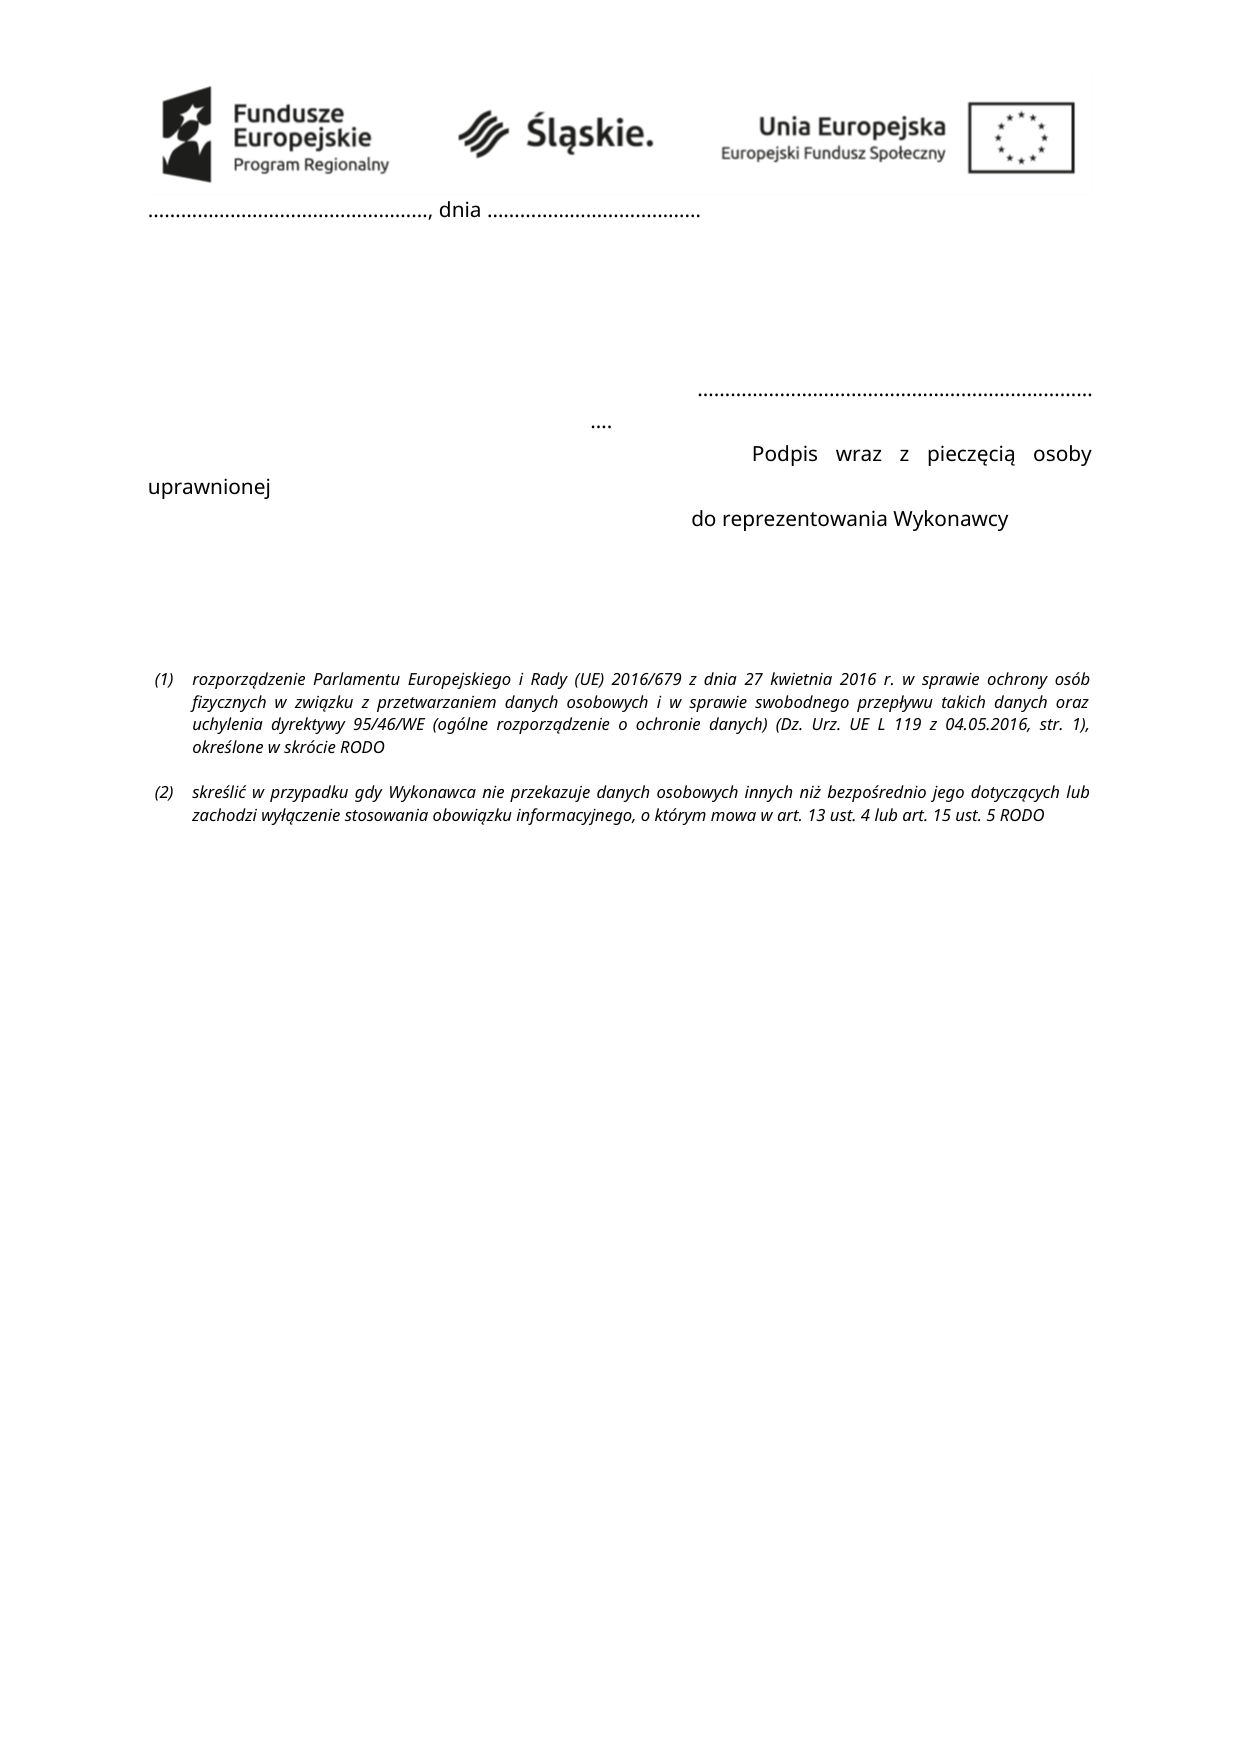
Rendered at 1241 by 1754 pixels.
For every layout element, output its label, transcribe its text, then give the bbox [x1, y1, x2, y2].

picture [147, 73, 1093, 195]
text ……………………………………………, dnia ………………………………… [148, 195, 1093, 223]
text Podpis wraz z pieczęcią osoby uprawnionej [148, 439, 1093, 500]
text do reprezentowania Wykonawcy [148, 504, 1093, 533]
list skreślić w przypadku gdy Wykonawca nie przekazuje danych osobowych innych niż bezpośrednio jego dotyczących lub zachodzi wyłączenie stosowania obowiązku informacyjnego, o którym mowa w art. 13 ust. 4 lub art. 15 ust. 5 RODO [154, 781, 1093, 826]
list rozporządzenie Parlamentu Europejskiego i Rady (UE) 2016/679 z dnia 27 kwietnia 2016 r. w sprawie ochrony osób fizycznych w związku z przetwarzaniem danych osobowych i w sprawie swobodnego przepływu takich danych oraz uchylenia dyrektywy 95/46/WE (ogólne rozporządzenie o ochronie danych) (Dz. Urz. UE L 119 z 04.05.2016, str. 1), określone w skrócie RODO [154, 667, 1093, 758]
text …………………………………………………………………. [590, 374, 1093, 435]
